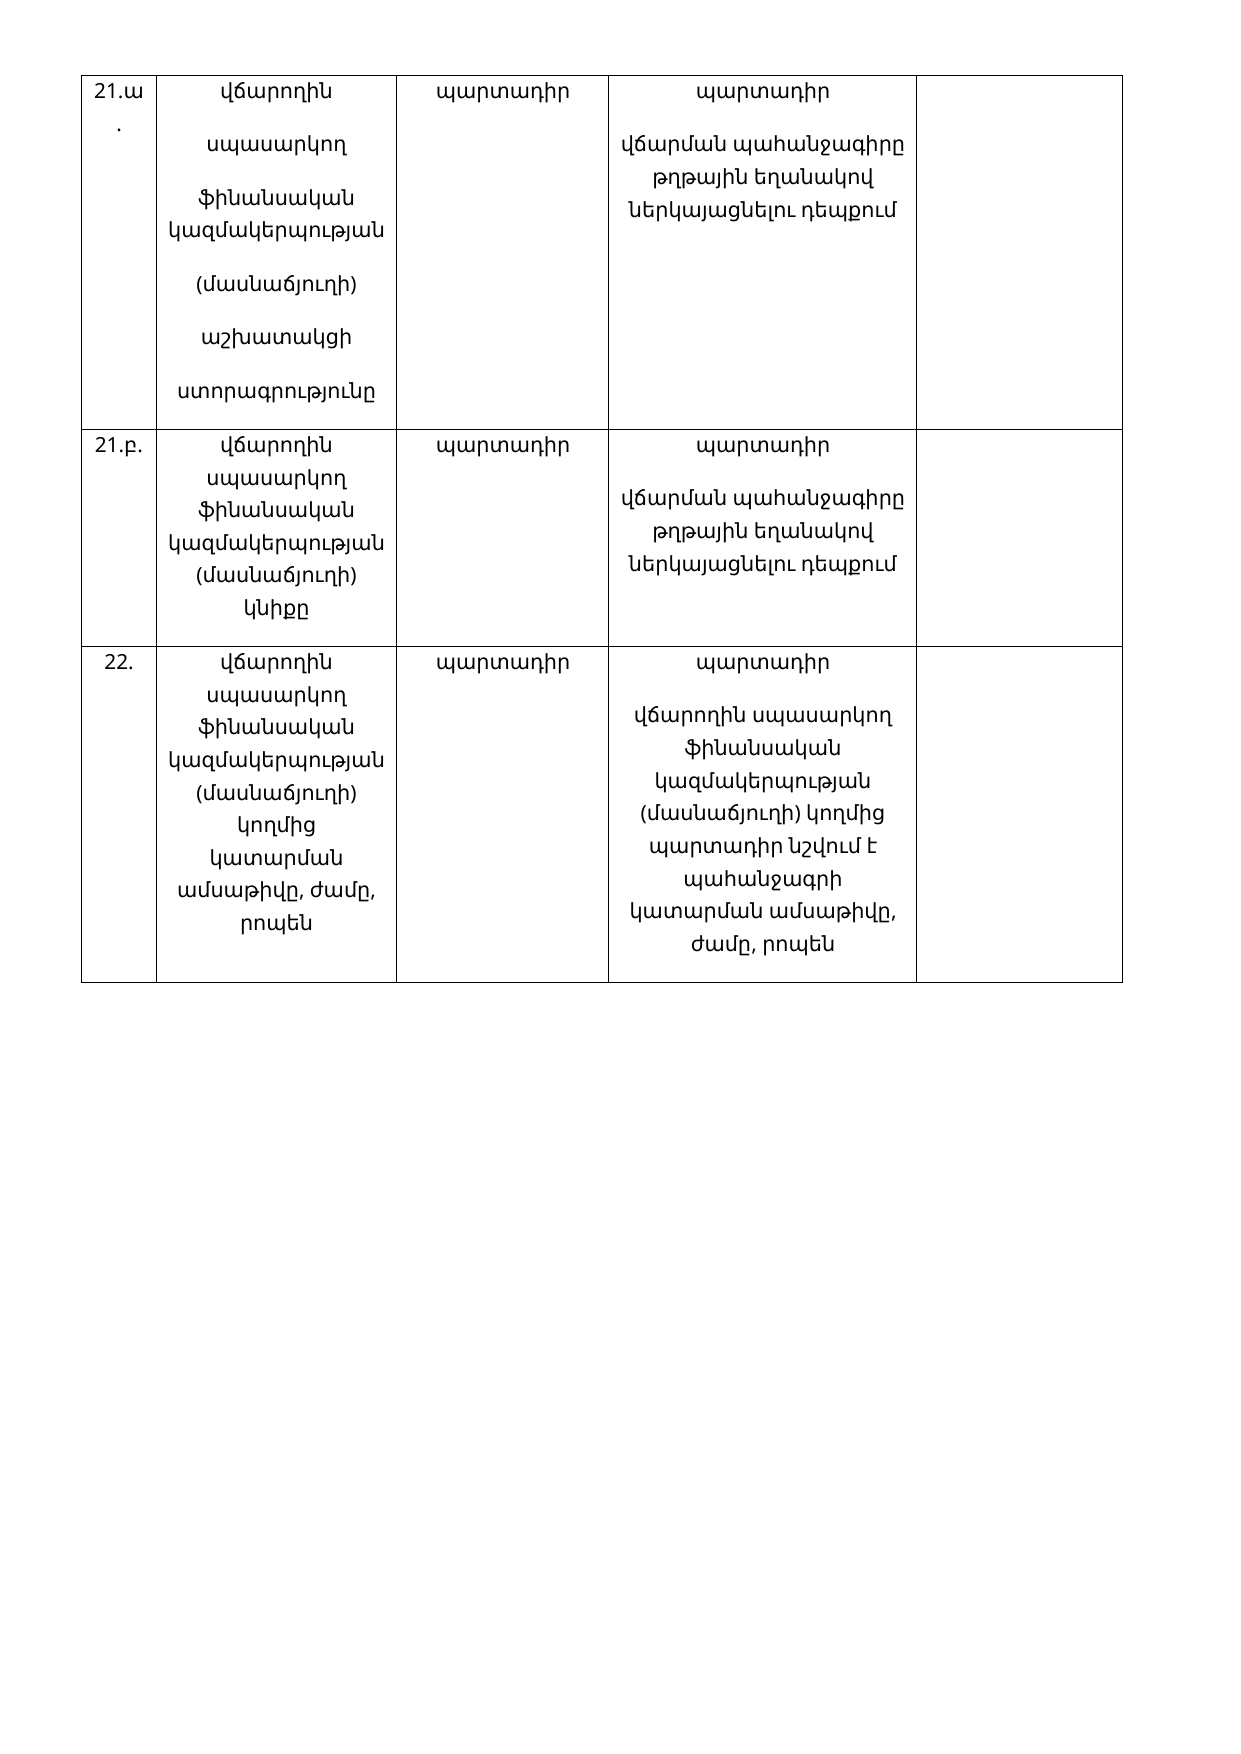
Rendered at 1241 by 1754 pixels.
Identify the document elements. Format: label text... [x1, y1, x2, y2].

table_cell պարտադիր [397, 76, 608, 429]
table_cell [917, 430, 1122, 646]
table_cell [917, 647, 1122, 982]
table_cell վճարողին սպասարկող ֆինանսական կազմակերպության (մասնաճյուղի) կողմից կատարման ամսաթիվը, ժամը, րոպեն [157, 647, 396, 982]
table_cell պարտադիր [397, 430, 608, 646]
table_cell 22. [82, 647, 156, 982]
table_cell վճարողին սպասարկող ֆինանսական կազմակերպության (մասնաճյուղի) աշխատակցի ստորագրությունը [157, 76, 396, 429]
table_cell 21.բ. [82, 430, 156, 646]
table_cell վճարողին սպասարկող ֆինանսական կազմակերպության (մասնաճյուղի) կնիքը [157, 430, 396, 646]
table_cell պարտադիր վճարման պահանջագիրը թղթային եղանակով ներկայացնելու դեպքում [609, 430, 916, 646]
table_cell 21.ա. [82, 76, 156, 429]
table_cell [917, 76, 1122, 429]
table_cell պարտադիր վճարողին սպասարկող ֆինանսական կազմակերպության (մասնաճյուղի) կողմից պարտադիր նշվում է պահանջագրի կատարման ամսաթիվը, ժամը, րոպեն [609, 647, 916, 982]
table_cell պարտադիր վճարման պահանջագիրը թղթային եղանակով ներկայացնելու դեպքում [609, 76, 916, 429]
table_cell պարտադիր [397, 647, 608, 982]
